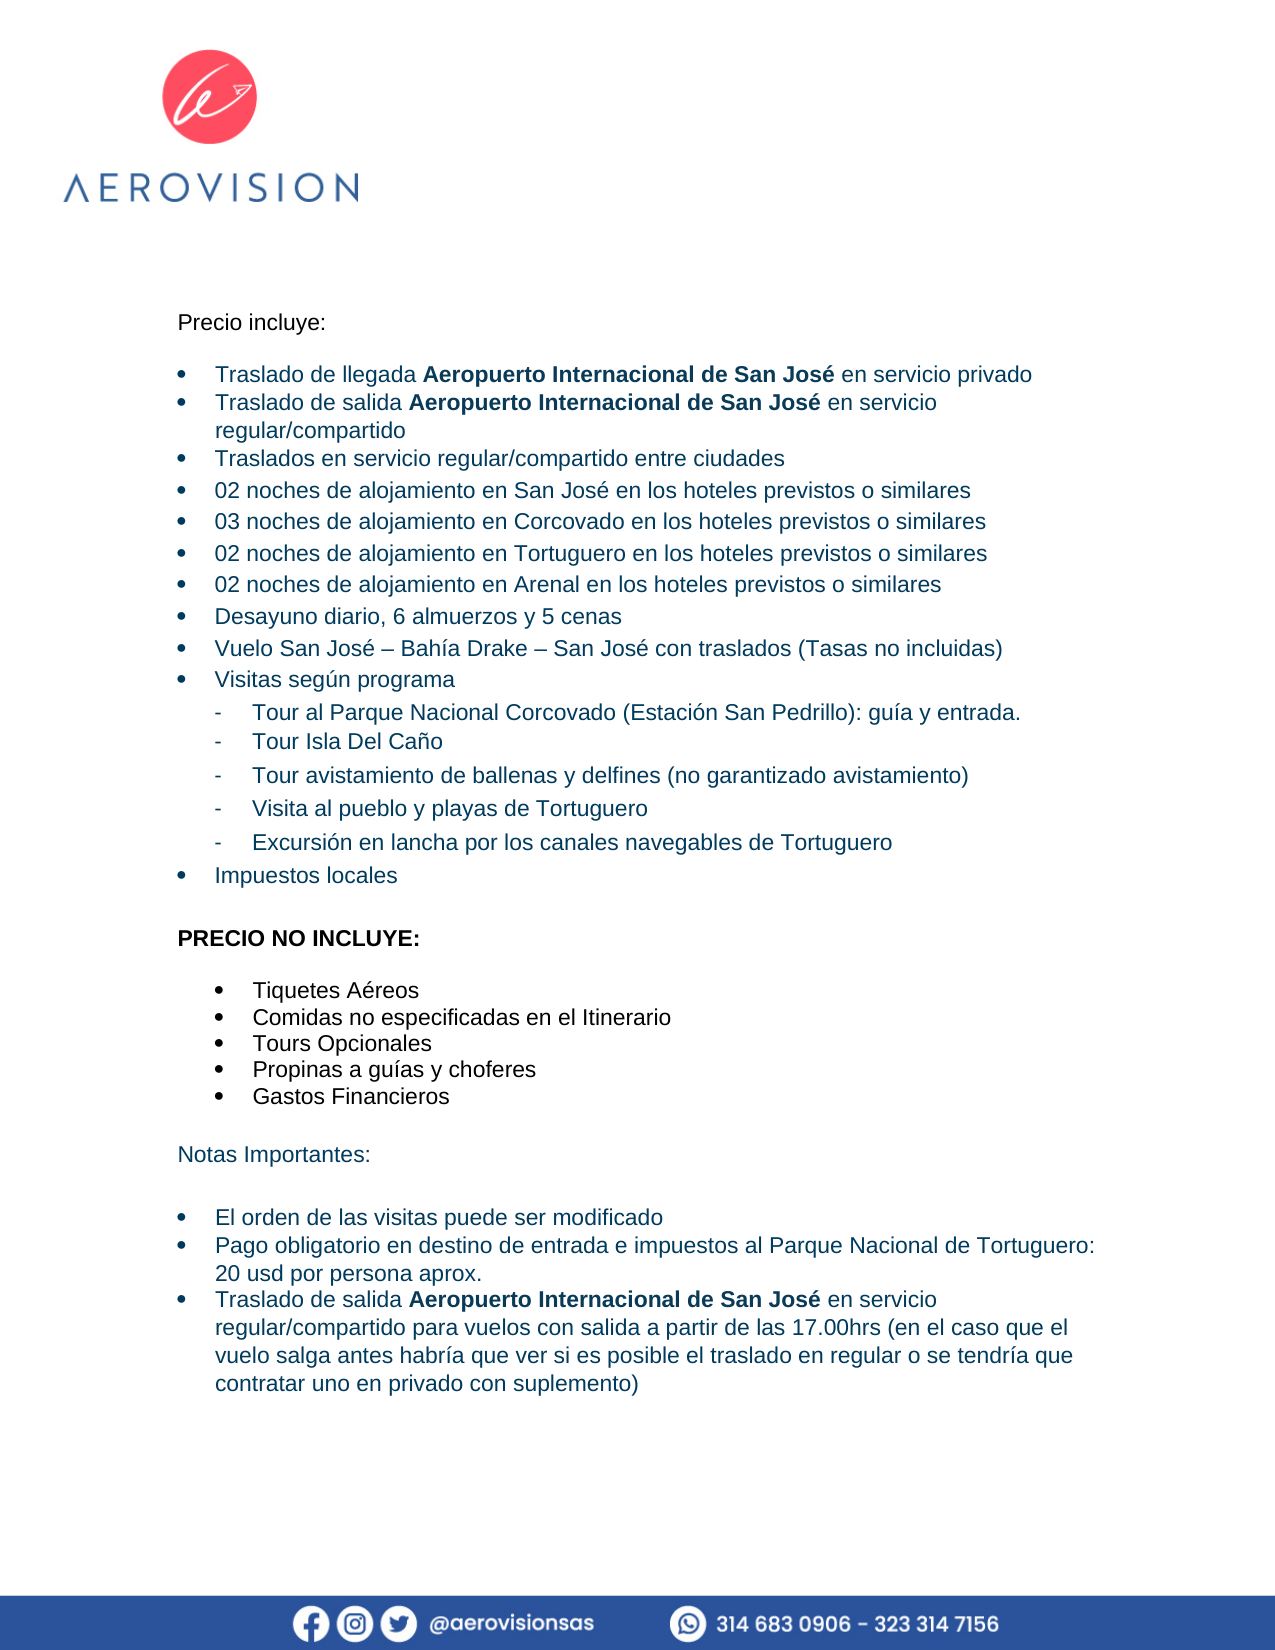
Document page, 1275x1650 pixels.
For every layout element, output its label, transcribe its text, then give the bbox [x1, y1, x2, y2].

list 20 usd por persona aprox. [215, 1260, 1098, 1286]
list Tiquetes Aéreos [215, 977, 1098, 1004]
list Traslado de salida Aeropuerto Internacional de San José en servicio regular/compartido para vuelos con salida a partir de las 17.00hrs (en el caso que el vuelo salga antes habría que ver si es posible el traslado en regular o se tendría que contratar uno en privado con suplemento) [177, 1286, 1098, 1396]
list Propinas a guías y choferes [215, 1056, 1098, 1083]
list Traslados en servicio regular/compartido entre ciudades [177, 445, 1098, 472]
list Tours Opcionales [215, 1030, 1098, 1056]
text PRECIO NO INCLUYE: [177, 925, 1098, 951]
list Traslado de llegada Aeropuerto Internacional de San José en servicio privado [177, 361, 1098, 388]
text Notas Importantes: [177, 1141, 1098, 1167]
list Vuelo San José – Bahía Drake – San José con traslados (Tasas no incluidas) [177, 634, 1098, 661]
list Tour avistamiento de ballenas y delfines (no garantizado avistamiento) [214, 761, 1098, 789]
list Desayuno diario, 6 almuerzos y 5 cenas [177, 603, 1098, 629]
list 02 noches de alojamiento en Tortuguero en los hoteles previstos o similares [177, 540, 1098, 566]
picture [0, 0, 1275, 1650]
list 03 noches de alojamiento en Corcovado en los hoteles previstos o similares [177, 508, 1098, 535]
list 02 noches de alojamiento en San José en los hoteles previstos o similares [177, 477, 1098, 503]
list Impuestos locales [177, 862, 1098, 888]
list Tour Isla Del Caño [214, 727, 1098, 755]
list Visitas según programa [177, 666, 1098, 692]
text Precio incluye: [177, 309, 1098, 335]
list Pago obligatorio en destino de entrada e impuestos al Parque Nacional de Tortuguero: [177, 1232, 1098, 1258]
list El orden de las visitas puede ser modificado [177, 1204, 1098, 1230]
list Visita al pueblo y playas de Tortuguero [214, 794, 1098, 822]
list Tour al Parque Nacional Corcovado (Estación San Pedrillo): guía y entrada. [214, 698, 1098, 726]
list Gastos Financieros [215, 1083, 1098, 1109]
list 02 noches de alojamiento en Arenal en los hoteles previstos o similares [177, 571, 1098, 598]
list Traslado de salida Aeropuerto Internacional de San José en servicio regular/compartido [177, 389, 1098, 444]
list Excursión en lancha por los canales navegables de Tortuguero [214, 828, 1098, 856]
list Comidas no especificadas en el Itinerario [215, 1004, 1098, 1030]
